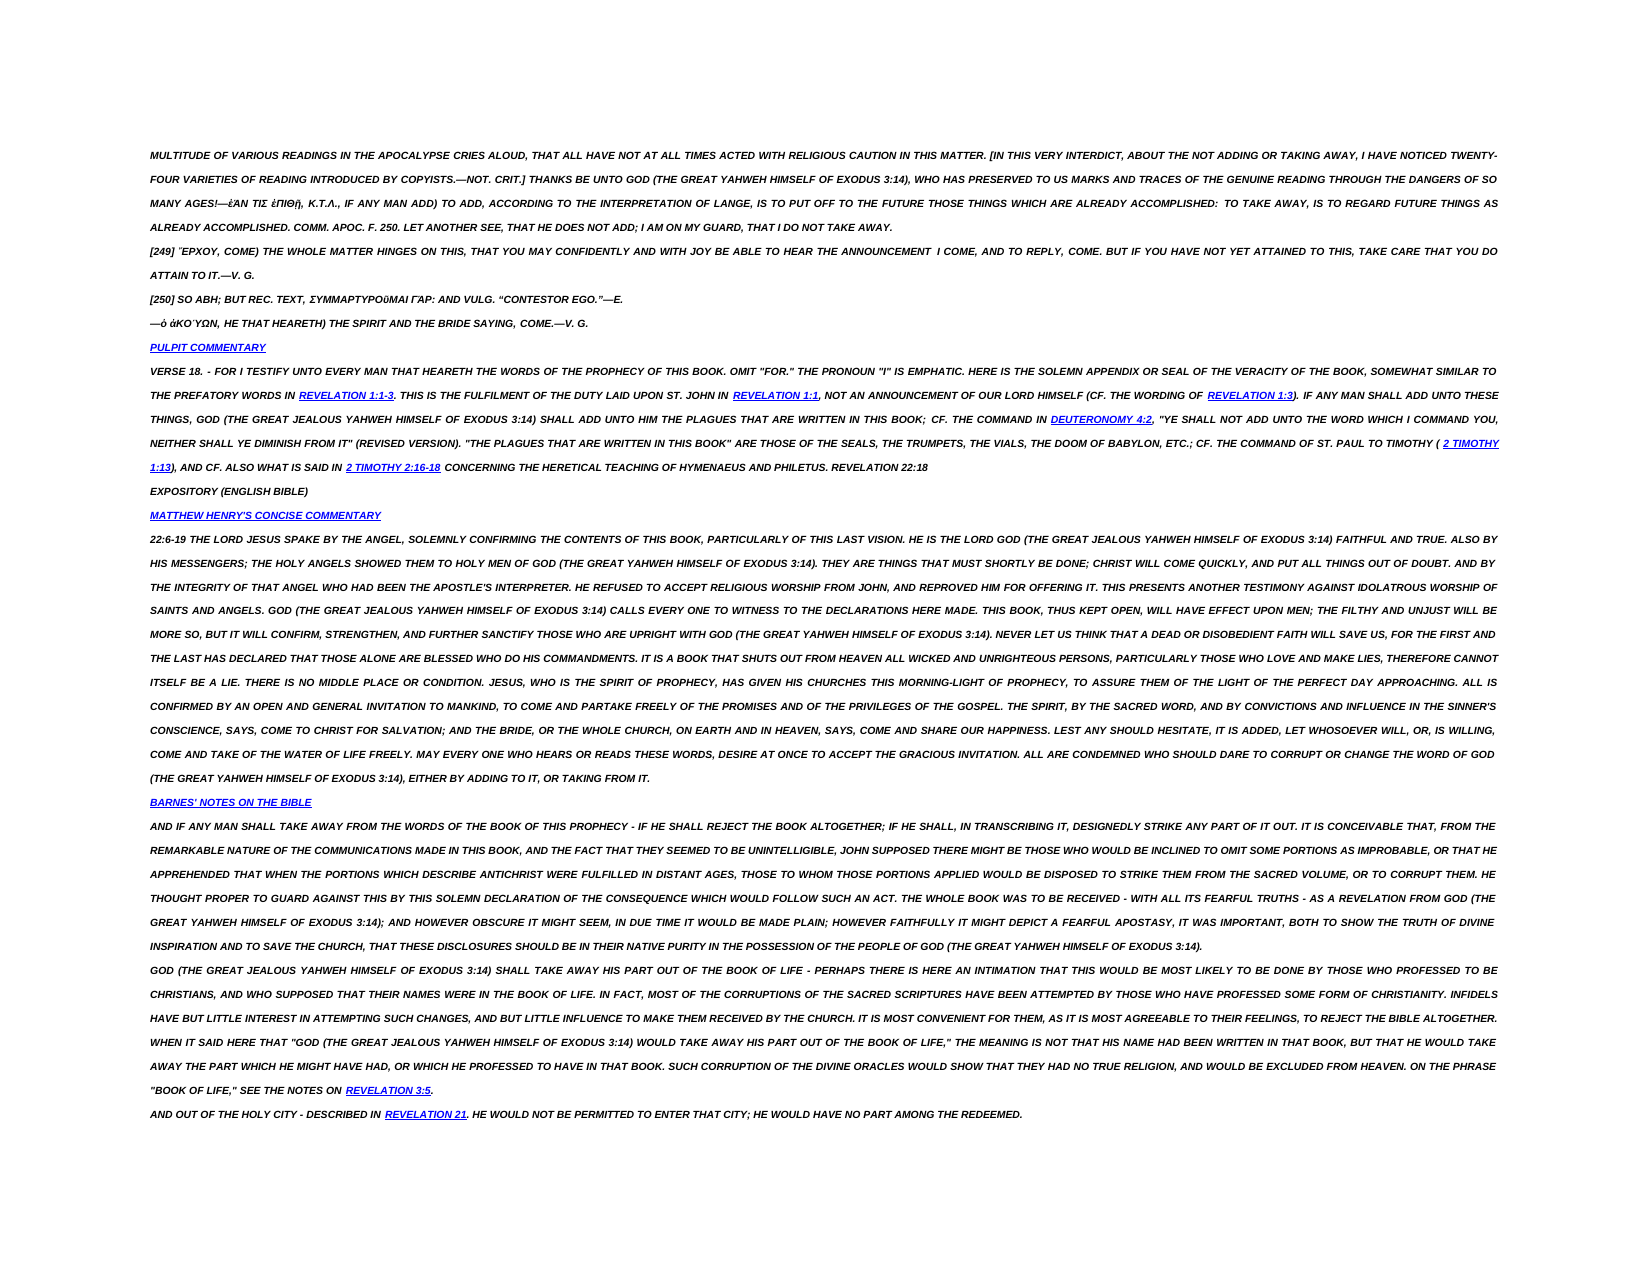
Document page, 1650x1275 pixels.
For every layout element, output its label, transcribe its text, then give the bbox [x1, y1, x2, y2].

text 22:6-19 THE LORD JESUS SPAKE BY THE ANGEL, SOLEMNLY CONFIRMING THE CONTENTS OF THIS BOOK, PARTICULARLY OF THIS LAST VISION. HE IS THE LORD GOD (THE GREAT JEALOUS YAHWEH HIMSELF OF EXODUS 3:14) FAITHFUL AND TRUE. ALSO BY HIS MESSENGERS; THE HOLY ANGELS SHOWED THEM TO HOLY MEN OF GOD (THE GREAT YAHWEH HIMSELF OF EXODUS 3:14). THEY ARE THINGS THAT MUST SHORTLY BE DONE; CHRIST WILL COME QUICKLY, AND PUT ALL THINGS OUT OF DOUBT. AND BY THE INTEGRITY OF THAT ANGEL WHO HAD BEEN THE APOSTLE'S INTERPRETER. HE REFUSED TO ACCEPT RELIGIOUS WORSHIP FROM JOHN, AND REPROVED HIM FOR OFFERING IT. THIS PRESENTS ANOTHER TESTIMONY AGAINST IDOLATROUS WORSHIP OF SAINTS AND ANGELS. GOD (THE GREAT JEALOUS YAHWEH HIMSELF OF EXODUS 3:14) CALLS EVERY ONE TO WITNESS TO THE DECLARATIONS HERE MADE. THIS BOOK, THUS KEPT OPEN, WILL HAVE EFFECT UPON MEN; THE FILTHY AND UNJUST WILL BE MORE SO, BUT IT WILL CONFIRM, STRENGTHEN, AND FURTHER SANCTIFY THOSE WHO ARE UPRIGHT WITH GOD (THE GREAT YAHWEH HIMSELF OF EXODUS 3:14). NEVER LET US THINK THAT A DEAD OR DISOBEDIENT FAITH WILL SAVE US, FOR THE FIRST AND THE LAST HAS DECLARED THAT THOSE ALONE ARE BLESSED WHO DO HIS COMMANDMENTS. IT IS A BOOK THAT SHUTS OUT FROM HEAVEN ALL WICKED AND UNRIGHTEOUS PERSONS, PARTICULARLY THOSE WHO LOVE AND MAKE LIES, THEREFORE CANNOT ITSELF BE A LIE. THERE IS NO MIDDLE PLACE OR CONDITION. JESUS, WHO IS THE SPIRIT OF PROPHECY, HAS GIVEN HIS CHURCHES THIS MORNING-LIGHT OF PROPHECY, TO ASSURE THEM OF THE LIGHT OF THE PERFECT DAY APPROACHING. ALL IS CONFIRMED BY AN OPEN AND GENERAL INVITATION TO MANKIND, TO COME AND PARTAKE FREELY OF THE PROMISES AND OF THE PRIVILEGES OF THE GOSPEL. THE SPIRIT, BY THE SACRED WORD, AND BY CONVICTIONS AND INFLUENCE IN THE SINNER'S CONSCIENCE, SAYS, COME TO CHRIST FOR SALVATION; AND THE BRIDE, OR THE WHOLE CHURCH, ON EARTH AND IN HEAVEN, SAYS, COME AND SHARE OUR HAPPINESS. LEST ANY SHOULD HESITATE, IT IS ADDED, LET WHOSOEVER WILL, OR, IS WILLING, COME AND TAKE OF THE WATER OF LIFE FREELY. MAY EVERY ONE WHO HEARS OR READS THESE WORDS, DESIRE AT ONCE TO ACCEPT THE GRACIOUS INVITATION. ALL ARE CONDEMNED WHO SHOULD DARE TO CORRUPT OR CHANGE THE WORD OF GOD (THE GREAT YAHWEH HIMSELF OF EXODUS 3:14), EITHER BY ADDING TO IT, OR TAKING FROM IT. [150, 533, 1500, 785]
text AND IF ANY MAN SHALL TAKE AWAY FROM THE WORDS OF THE BOOK OF THIS PROPHECY - IF HE SHALL REJECT THE BOOK ALTOGETHER; IF HE SHALL, IN TRANSCRIBING IT, DESIGNEDLY STRIKE ANY PART OF IT OUT. IT IS CONCEIVABLE THAT, FROM THE REMARKABLE NATURE OF THE COMMUNICATIONS MADE IN THIS BOOK, AND THE FACT THAT THEY SEEMED TO BE UNINTELLIGIBLE, JOHN SUPPOSED THERE MIGHT BE THOSE WHO WOULD BE INCLINED TO OMIT SOME PORTIONS AS IMPROBABLE, OR THAT HE APPREHENDED THAT WHEN THE PORTIONS WHICH DESCRIBE ANTICHRIST WERE FULFILLED IN DISTANT AGES, THOSE TO WHOM THOSE PORTIONS APPLIED WOULD BE DISPOSED TO STRIKE THEM FROM THE SACRED VOLUME, OR TO CORRUPT THEM. HE THOUGHT PROPER TO GUARD AGAINST THIS BY THIS SOLEMN DECLARATION OF THE CONSEQUENCE WHICH WOULD FOLLOW SUCH AN ACT. THE WHOLE BOOK WAS TO BE RECEIVED - WITH ALL ITS FEARFUL TRUTHS - AS A REVELATION FROM GOD (THE GREAT YAHWEH HIMSELF OF EXODUS 3:14); AND HOWEVER OBSCURE IT MIGHT SEEM, IN DUE TIME IT WOULD BE MADE PLAIN; HOWEVER FAITHFULLY IT MIGHT DEPICT A FEARFUL APOSTASY, IT WAS IMPORTANT, BOTH TO SHOW THE TRUTH OF DIVINE INSPIRATION AND TO SAVE THE CHURCH, THAT THESE DISCLOSURES SHOULD BE IN THEIR NATIVE PURITY IN THE POSSESSION OF THE PEOPLE OF GOD (THE GREAT YAHWEH HIMSELF OF EXODUS 3:14). [150, 821, 1500, 953]
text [150, 150, 1500, 234]
text GOD (THE GREAT JEALOUS YAHWEH HIMSELF OF EXODUS 3:14) SHALL TAKE AWAY HIS PART OUT OF THE BOOK OF LIFE - PERHAPS THERE IS HERE AN INTIMATION THAT THIS WOULD BE MOST LIKELY TO BE DONE BY THOSE WHO PROFESSED TO BE CHRISTIANS, AND WHO SUPPOSED THAT THEIR NAMES WERE IN THE BOOK OF LIFE. IN FACT, MOST OF THE CORRUPTIONS OF THE SACRED SCRIPTURES HAVE BEEN ATTEMPTED BY THOSE WHO HAVE PROFESSED SOME FORM OF CHRISTIANITY. INFIDELS HAVE BUT LITTLE INTEREST IN ATTEMPTING SUCH CHANGES, AND BUT LITTLE INFLUENCE TO MAKE THEM RECEIVED BY THE CHURCH. IT IS MOST CONVENIENT FOR THEM, AS IT IS MOST AGREEABLE TO THEIR FEELINGS, TO REJECT THE BIBLE ALTOGETHER. WHEN IT SAID HERE THAT "GOD (THE GREAT JEALOUS YAHWEH HIMSELF OF EXODUS 3:14) WOULD TAKE AWAY HIS PART OUT OF THE BOOK OF LIFE," THE MEANING IS NOT THAT HIS NAME HAD BEEN WRITTEN IN THAT BOOK, BUT THAT HE WOULD TAKE AWAY THE PART WHICH HE MIGHT HAVE HAD, OR WHICH HE PROFESSED TO HAVE IN THAT BOOK. SUCH CORRUPTION OF THE DIVINE ORACLES WOULD SHOW THAT THEY HAD NO TRUE RELIGION, AND WOULD BE EXCLUDED FROM HEAVEN. ON THE PHRASE "BOOK OF LIFE," SEE THE NOTES ON REVELATION 3:5. [150, 964, 1500, 1096]
text [249] ἜΡΧΟΥ, COME) THE WHOLE MATTER HINGES ON THIS, THAT YOU MAY CONFIDENTLY AND WITH JOY BE ABLE TO HEAR THE ANNOUNCEMENT I COME, AND TO REPLY, COME. BUT IF YOU HAVE NOT YET ATTAINED TO THIS, TAKE CARE THAT YOU DO ATTAIN TO IT.—V. G. [150, 246, 1500, 282]
text VERSE 18. - FOR I TESTIFY UNTO EVERY MAN THAT HEARETH THE WORDS OF THE PROPHECY OF THIS BOOK. OMIT "FOR." THE PRONOUN "I" IS EMPHATIC. HERE IS THE SOLEMN APPENDIX OR SEAL OF THE VERACITY OF THE BOOK, SOMEWHAT SIMILAR TO THE PREFATORY WORDS IN REVELATION 1:1-3. THIS IS THE FULFILMENT OF THE DUTY LAID UPON ST. JOHN IN REVELATION 1:1, NOT AN ANNOUNCEMENT OF OUR LORD HIMSELF (CF. THE WORDING OF REVELATION 1:3). IF ANY MAN SHALL ADD UNTO THESE THINGS, GOD (THE GREAT JEALOUS YAHWEH HIMSELF OF EXODUS 3:14) SHALL ADD UNTO HIM THE PLAGUES THAT ARE WRITTEN IN THIS BOOK; CF. THE COMMAND IN DEUTERONOMY 4:2, "YE SHALL NOT ADD UNTO THE WORD WHICH I COMMAND YOU, NEITHER SHALL YE DIMINISH FROM IT" (REVISED VERSION). "THE PLAGUES THAT ARE WRITTEN IN THIS BOOK" ARE THOSE OF THE SEALS, THE TRUMPETS, THE VIALS, THE DOOM OF BABYLON, ETC.; CF. THE COMMAND OF ST. PAUL TO TIMOTHY (2 TIMOTHY 1:13), AND CF. ALSO WHAT IS SAID IN 2 TIMOTHY 2:16-18 CONCERNING THE HERETICAL TEACHING OF HYMENAEUS AND PHILETUS. REVELATION 22:18 [150, 366, 1500, 473]
